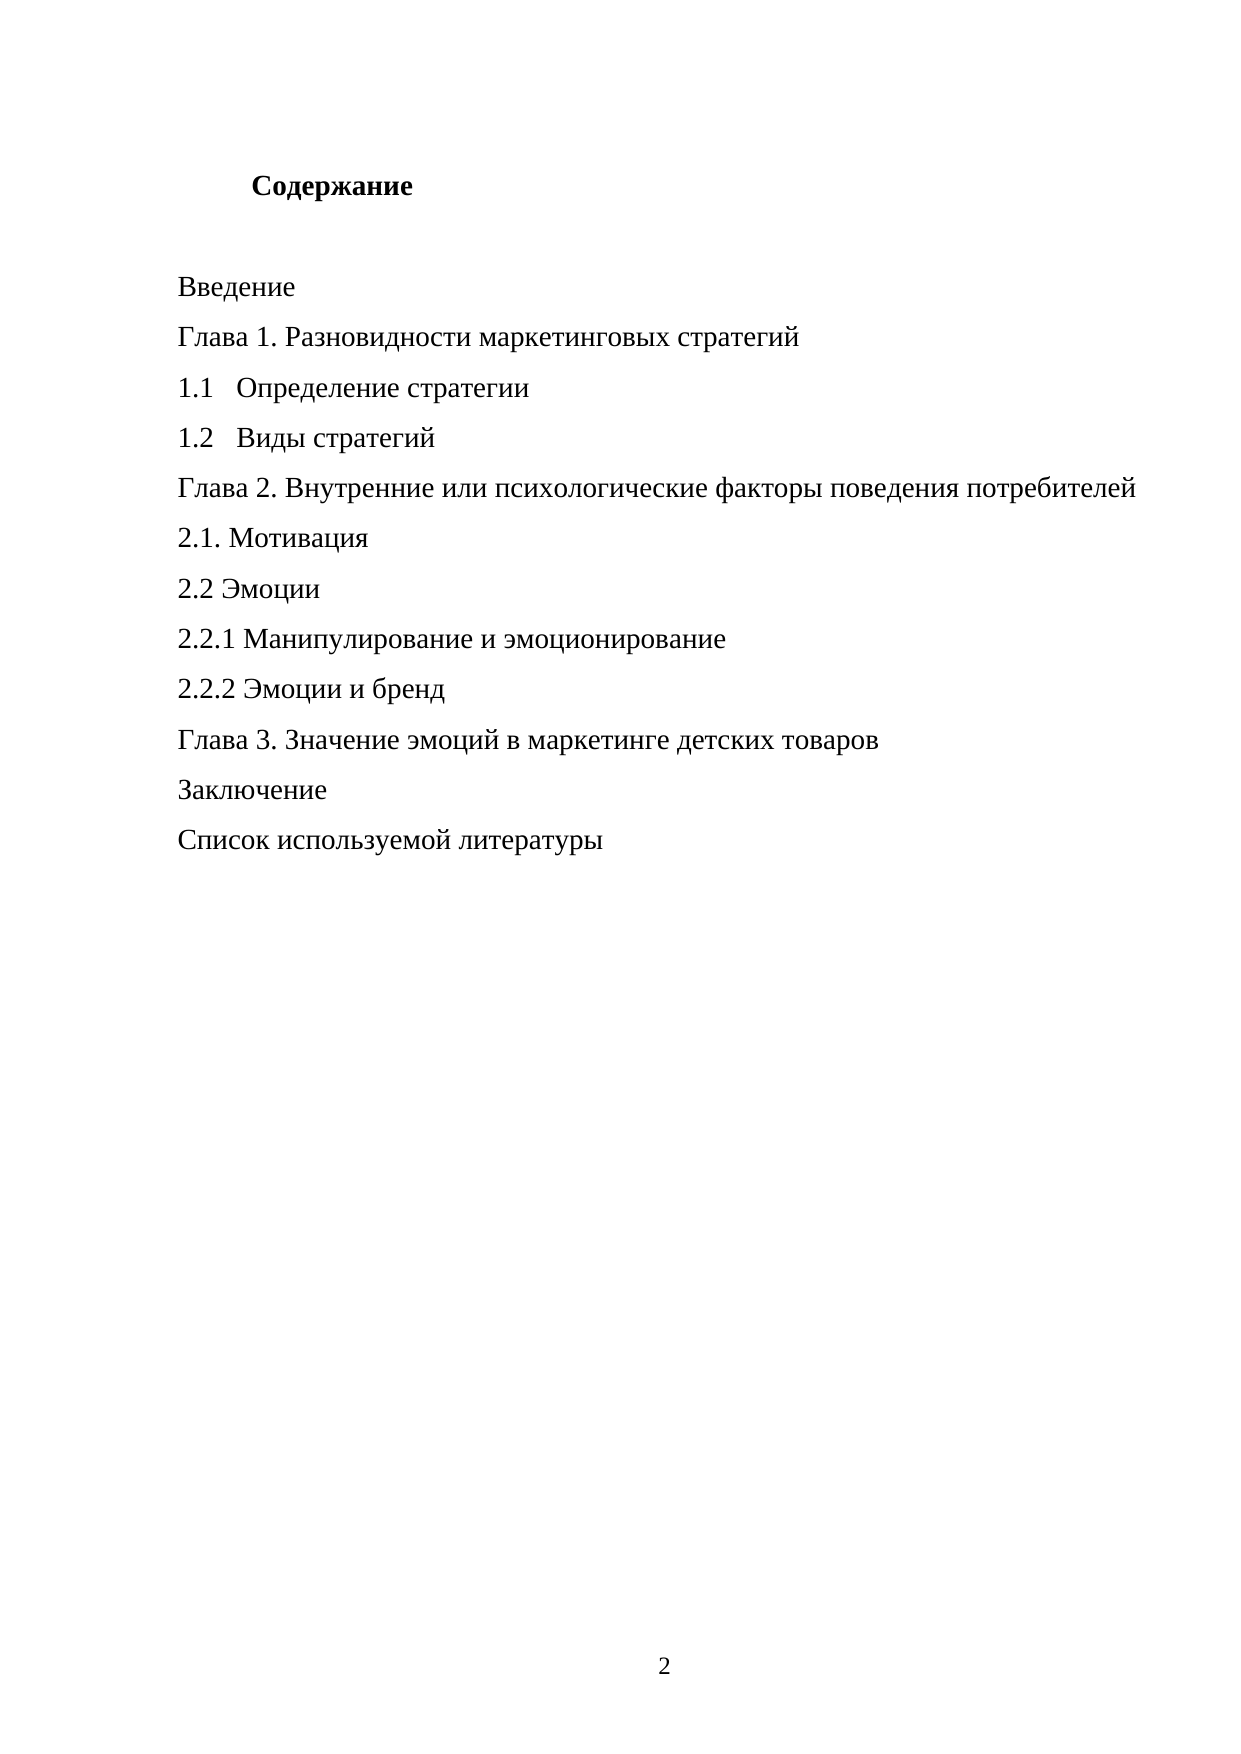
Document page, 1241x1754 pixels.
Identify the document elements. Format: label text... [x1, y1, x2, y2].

text Введение [177, 269, 1152, 303]
text Список используемой литературы [177, 822, 1152, 856]
text 2.2.1 Манипулирование и эмоционирование [177, 621, 1152, 655]
text Глава 3. Значение эмоций в маркетинге детских товаров [177, 722, 1152, 755]
text Глава 2. Внутренние или психологические факторы поведения потребителей [177, 470, 1152, 504]
text Глава 1. Разновидности маркетинговых стратегий [177, 319, 1152, 353]
text Содержание [177, 168, 1152, 202]
list Виды стратегий [177, 420, 1152, 453]
text 2.2.2 Эмоции и бренд [177, 672, 1152, 705]
list Определение стратегии [177, 370, 1152, 403]
text 2.1. Мотивация [177, 521, 1152, 554]
text Заключение [177, 772, 1152, 806]
text 2.2 Эмоции [177, 571, 1152, 604]
